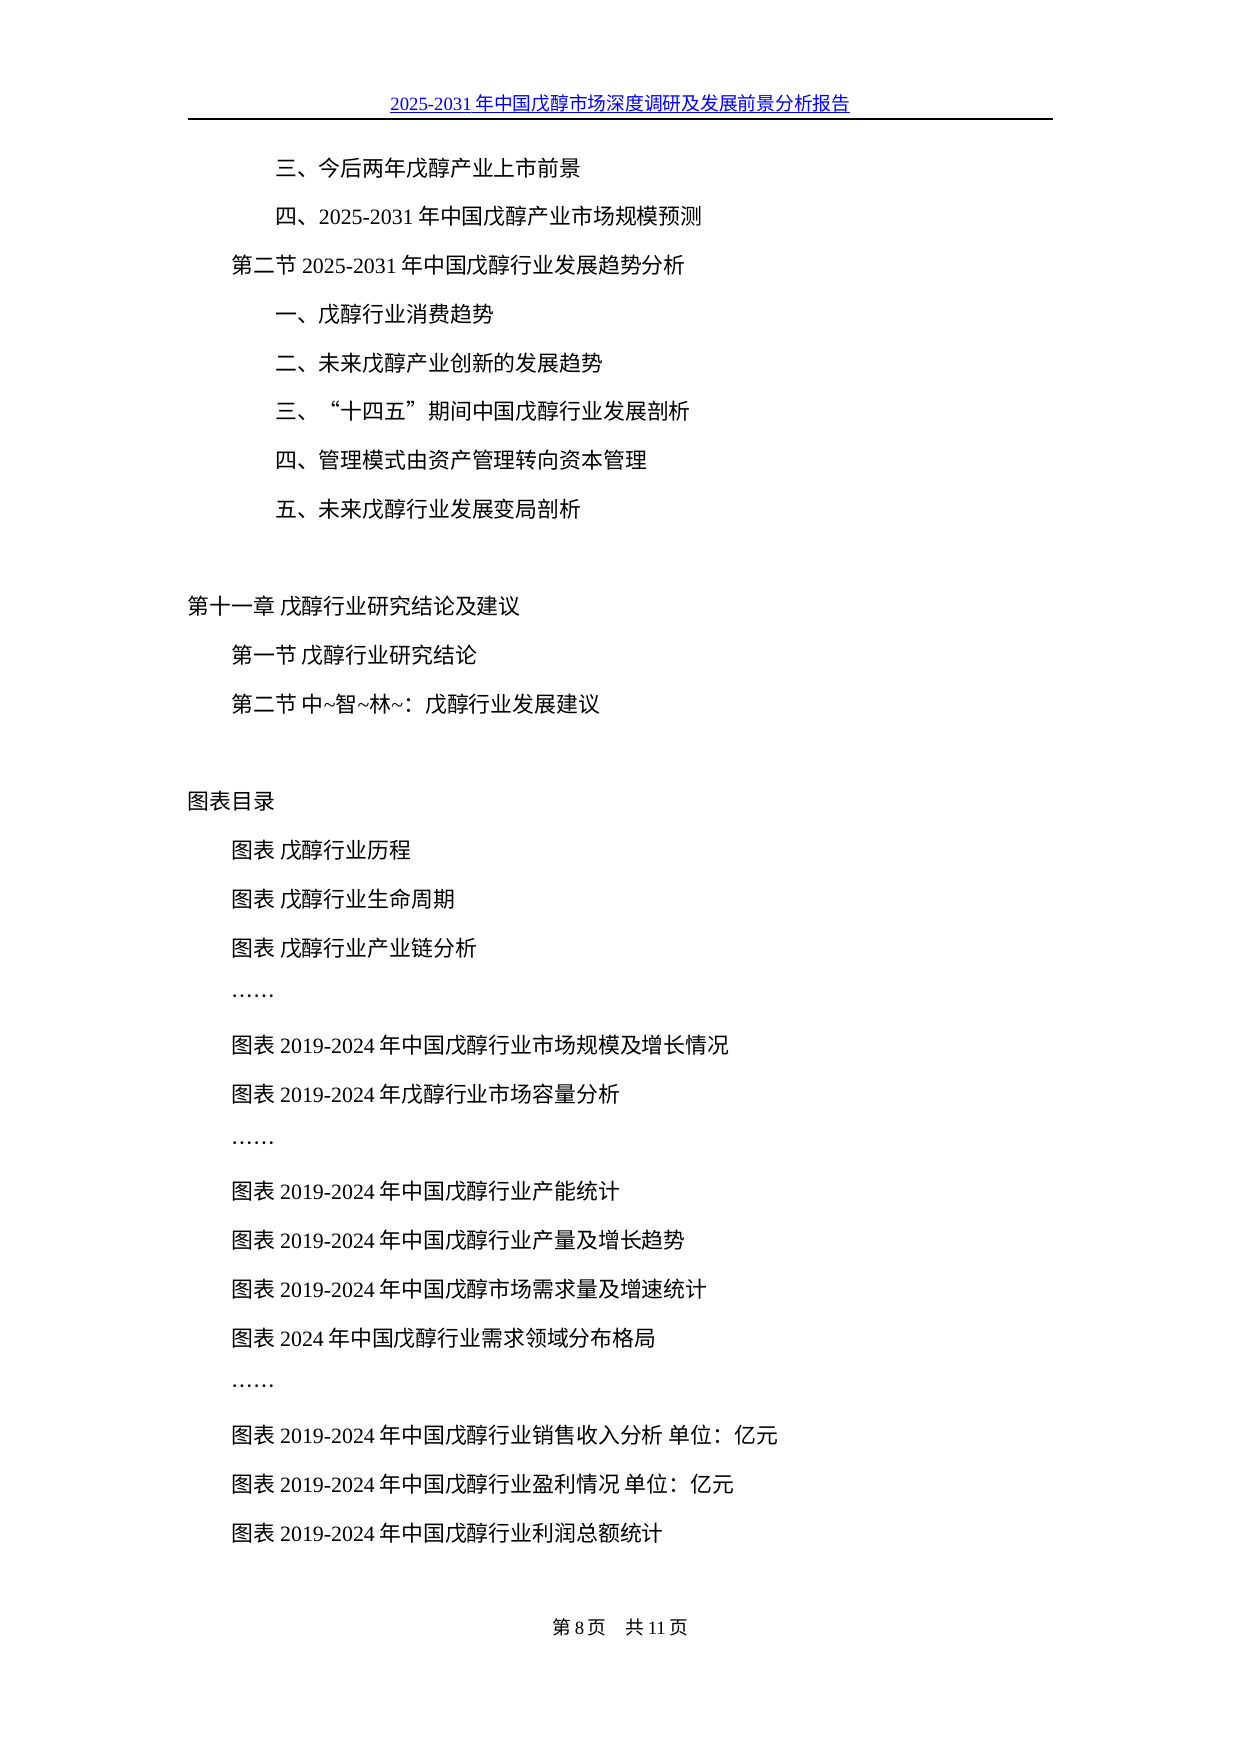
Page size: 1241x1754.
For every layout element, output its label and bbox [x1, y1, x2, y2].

text [187, 150, 1053, 1548]
